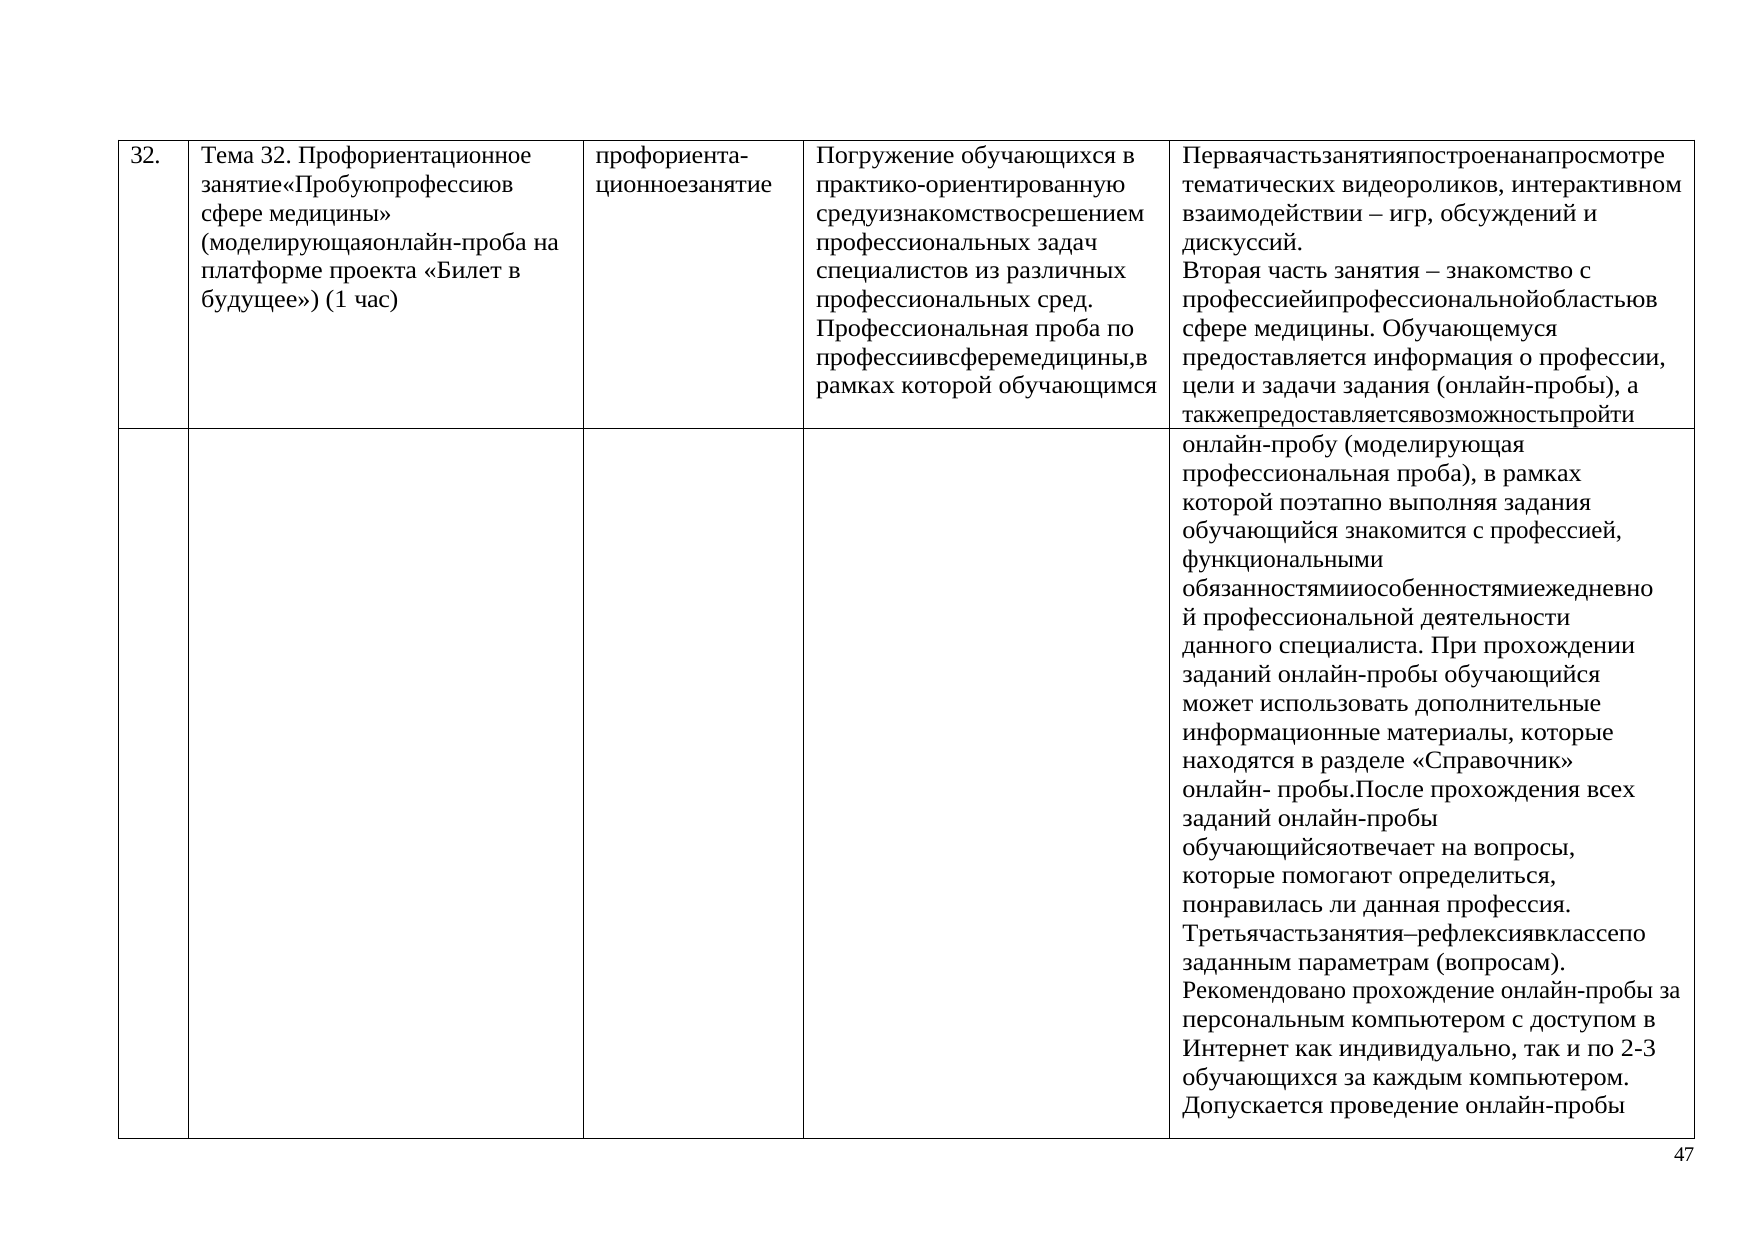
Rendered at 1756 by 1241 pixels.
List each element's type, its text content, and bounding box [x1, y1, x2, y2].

table_header Перваячастьзанятияпостроенанапросмотре тематических видеороликов, интерактивном взаимодействии – игр, обсуждений и дискуссий. Вторая часть занятия – знакомство с профессиейипрофессиональнойобластьюв сфере медицины. Обучающемуся предоставляется информация о профессии, цели и задачи задания (онлайн-пробы), а такжепредоставляетсявозможностьпройти [1170, 141, 1694, 428]
table_cell [804, 429, 1169, 1138]
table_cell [1170, 429, 1694, 1138]
table_cell [119, 429, 188, 1138]
table_header Погружение обучающихся в практико-ориентированную средуизнакомствосрешением профессиональных задач специалистов из различных профессиональных сред. Профессиональная проба по профессиивсферемедицины,в рамках которой обучающимся [804, 141, 1169, 428]
table_cell [189, 429, 583, 1138]
table_header 32. [119, 141, 188, 428]
table_cell [584, 429, 803, 1138]
table_header Тема 32. Профориентационное занятие«Пробуюпрофессиюв сфере медицины» (моделирующаяонлайн-проба на платформе проекта «Билет в будущее») (1 час) [189, 141, 583, 428]
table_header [584, 141, 803, 428]
